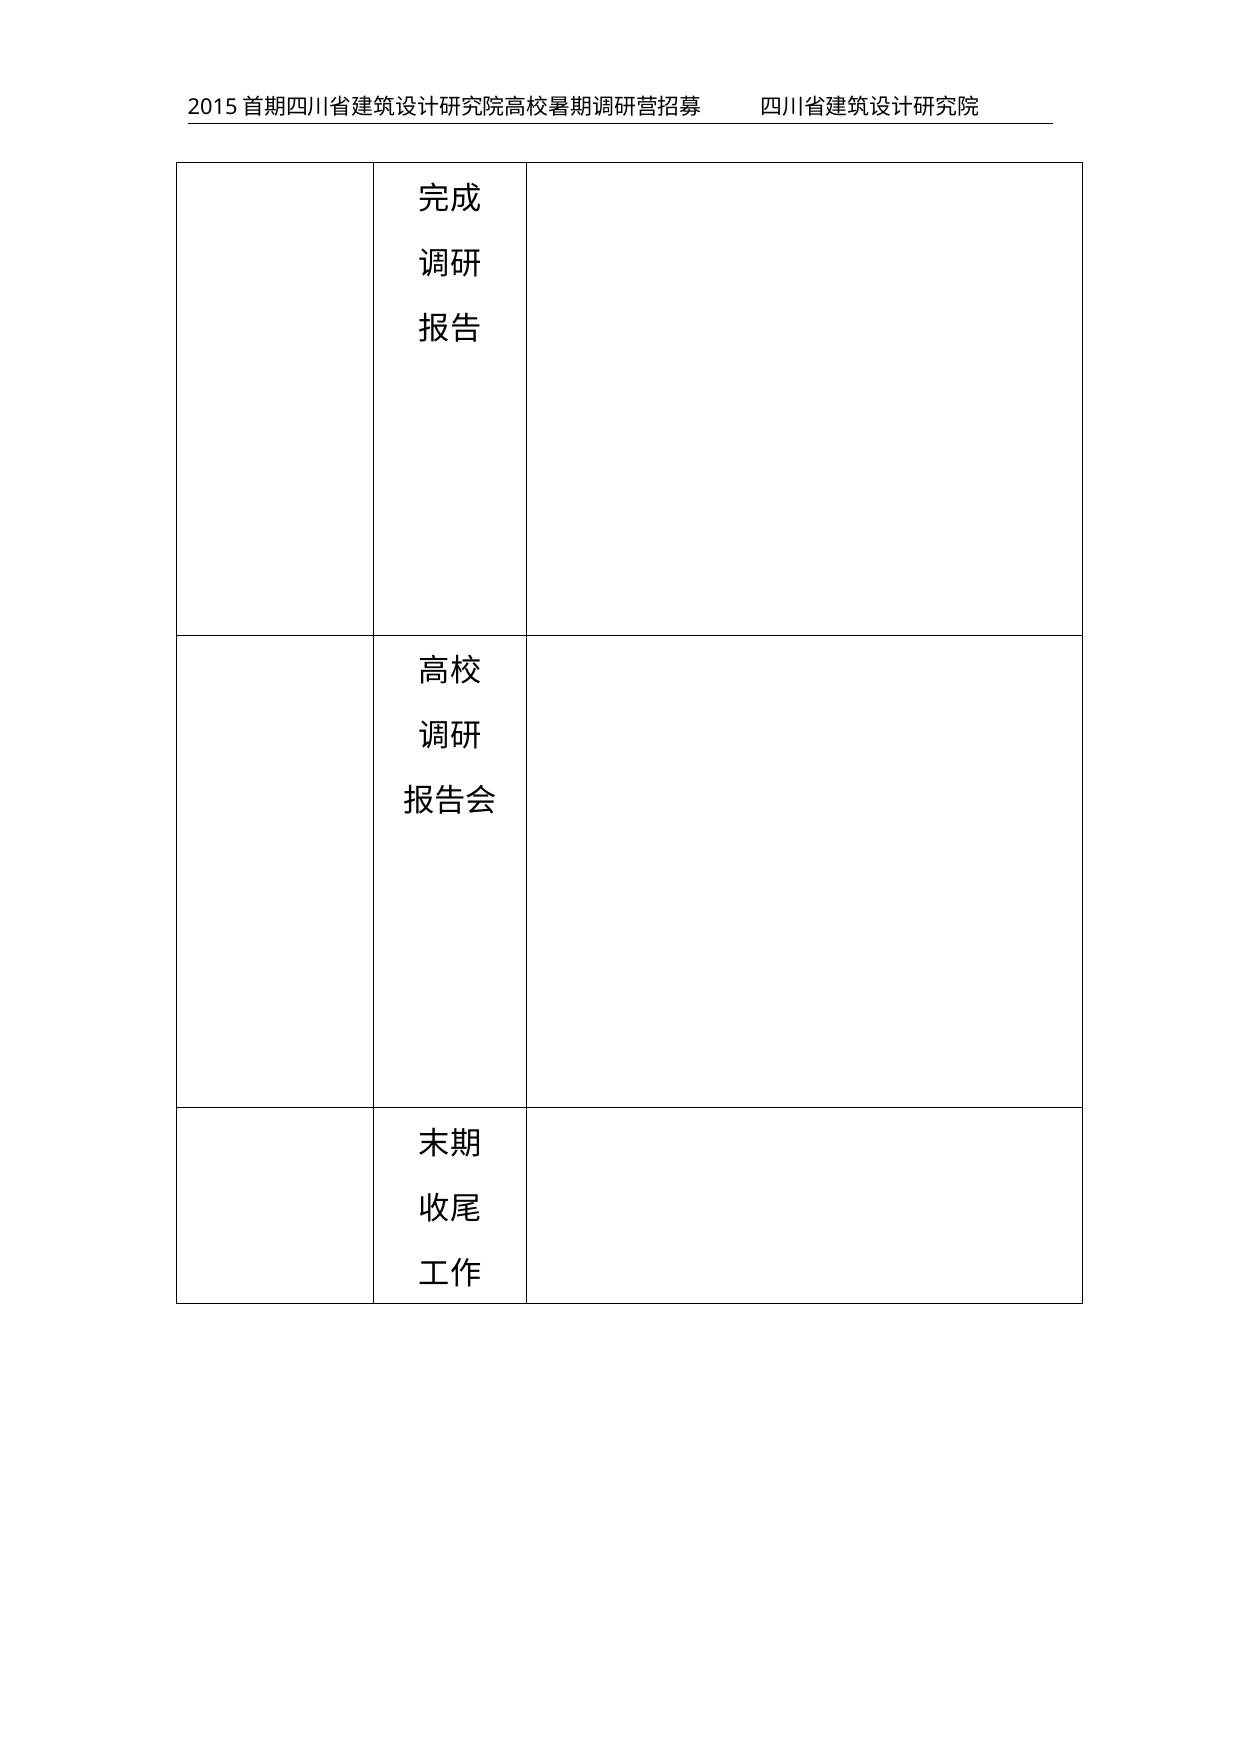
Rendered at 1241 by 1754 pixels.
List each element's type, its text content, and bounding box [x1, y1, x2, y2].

table_cell [527, 1108, 1082, 1303]
table_cell [527, 636, 1082, 1107]
table_cell [177, 636, 373, 1107]
table_cell [177, 1108, 373, 1303]
table_cell 完成 调研 报告 [374, 163, 526, 634]
table_cell 末期 收尾 工作 [374, 1108, 526, 1303]
table_cell 高校 调研 报告会 [374, 636, 526, 1107]
table_cell [177, 163, 373, 634]
table_cell [527, 163, 1082, 634]
